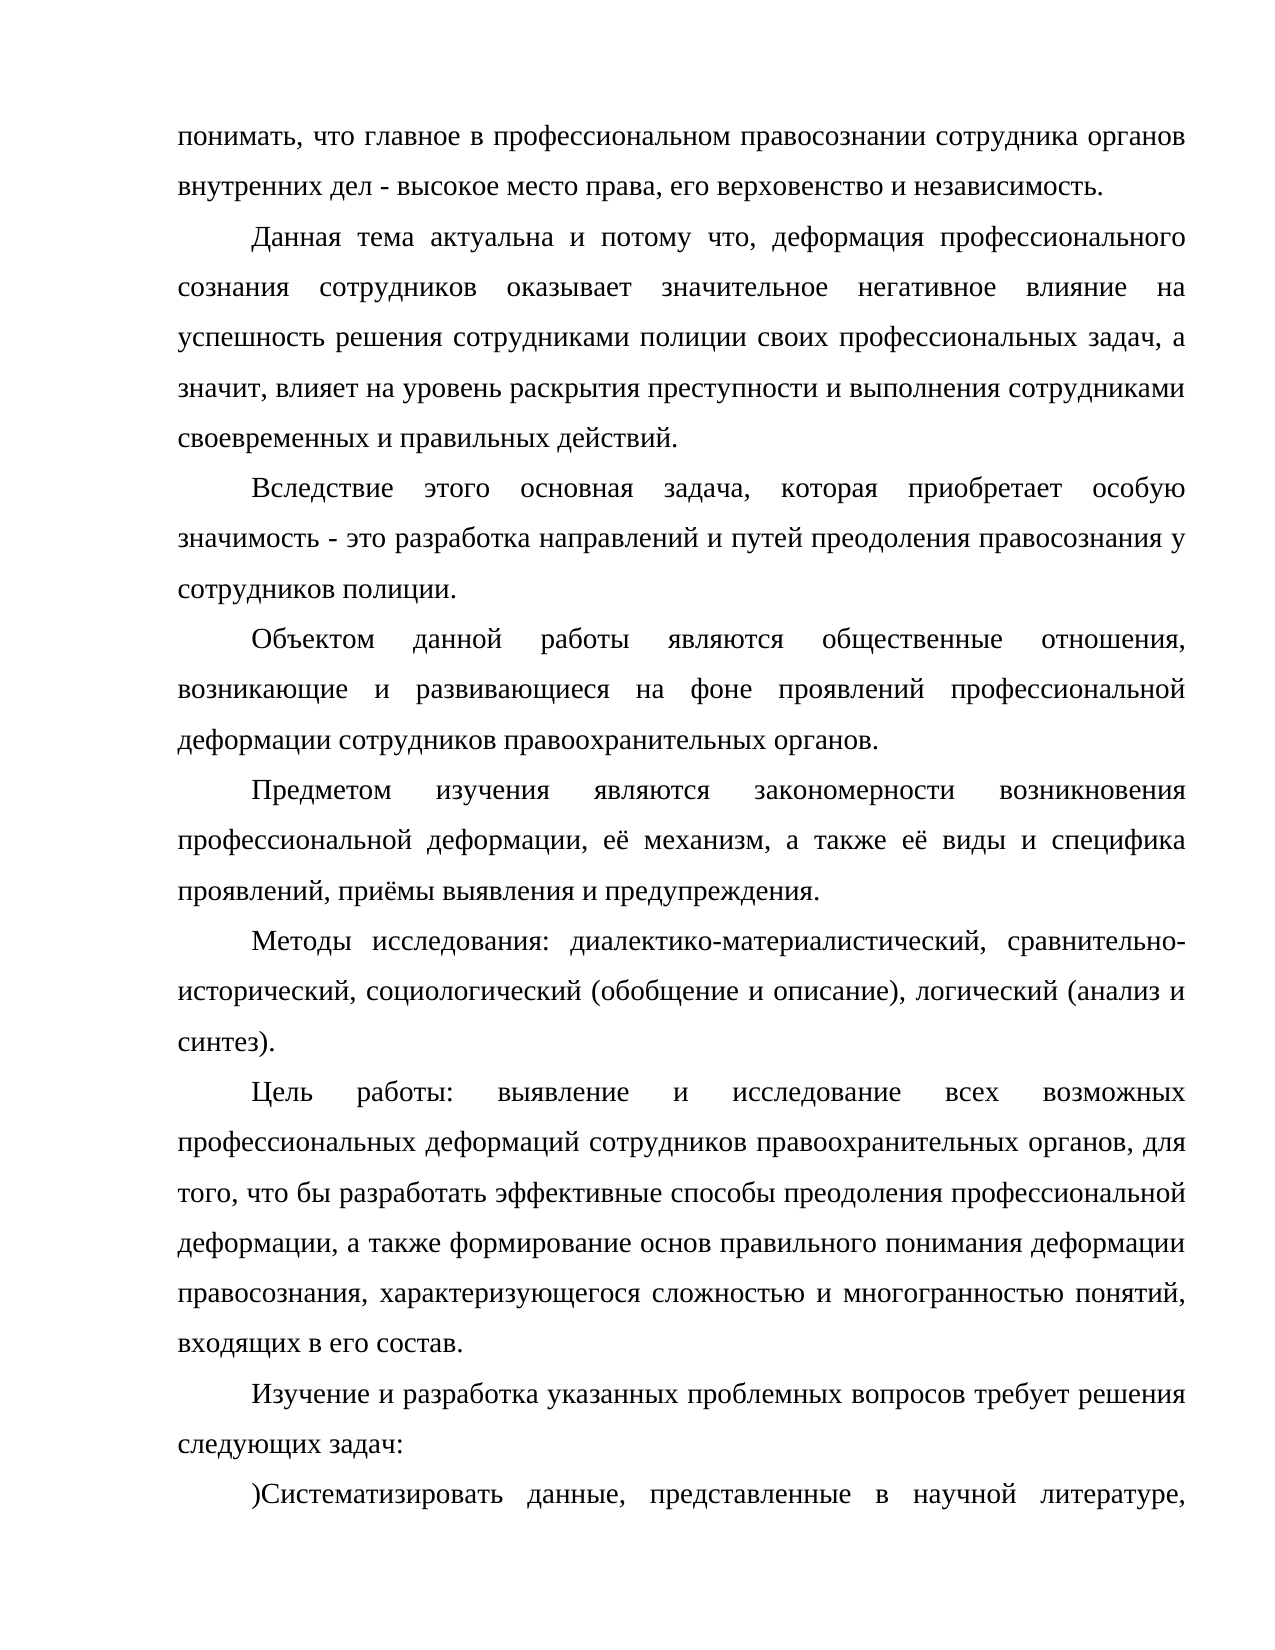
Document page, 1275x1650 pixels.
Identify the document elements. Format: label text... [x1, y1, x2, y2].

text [177, 1477, 1186, 1510]
text Методы исследования: диалектико-материалистический, сравнительно-исторический, социологический (обобщение и описание), логический (анализ и синтез). [177, 923, 1186, 1057]
text Цель работы: выявление и исследование всех возможных профессиональных деформаций сотрудников правоохранительных органов, для того, что бы разработать эффективные способы преодоления профессиональной деформации, а также формирование основ правильного понимания деформации правосознания, характеризующегося сложностью и многогранностью понятий, входящих в его состав. [177, 1074, 1186, 1359]
text Вследствие этого основная задача, которая приобретает особую значимость - это разработка направлений и путей преодоления правосознания у сотрудников полиции. [177, 470, 1186, 604]
text Предметом изучения являются закономерности возникновения профессиональной деформации, её механизм, а также её виды и специфика проявлений, приёмы выявления и предупреждения. [177, 772, 1186, 906]
text Объектом данной работы являются общественные отношения, возникающие и развивающиеся на фоне проявлений профессиональной деформации сотрудников правоохранительных органов. [177, 621, 1186, 755]
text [177, 118, 1186, 202]
text Данная тема актуальна и потому что, деформация профессионального сознания сотрудников оказывает значительное негативное влияние на успешность решения сотрудниками полиции своих профессиональных задач, а значит, влияет на уровень раскрытия преступности и выполнения сотрудниками своевременных и правильных действий. [177, 219, 1186, 453]
text Изучение и разработка указанных проблемных вопросов требует решения следующих задач: [177, 1376, 1186, 1460]
